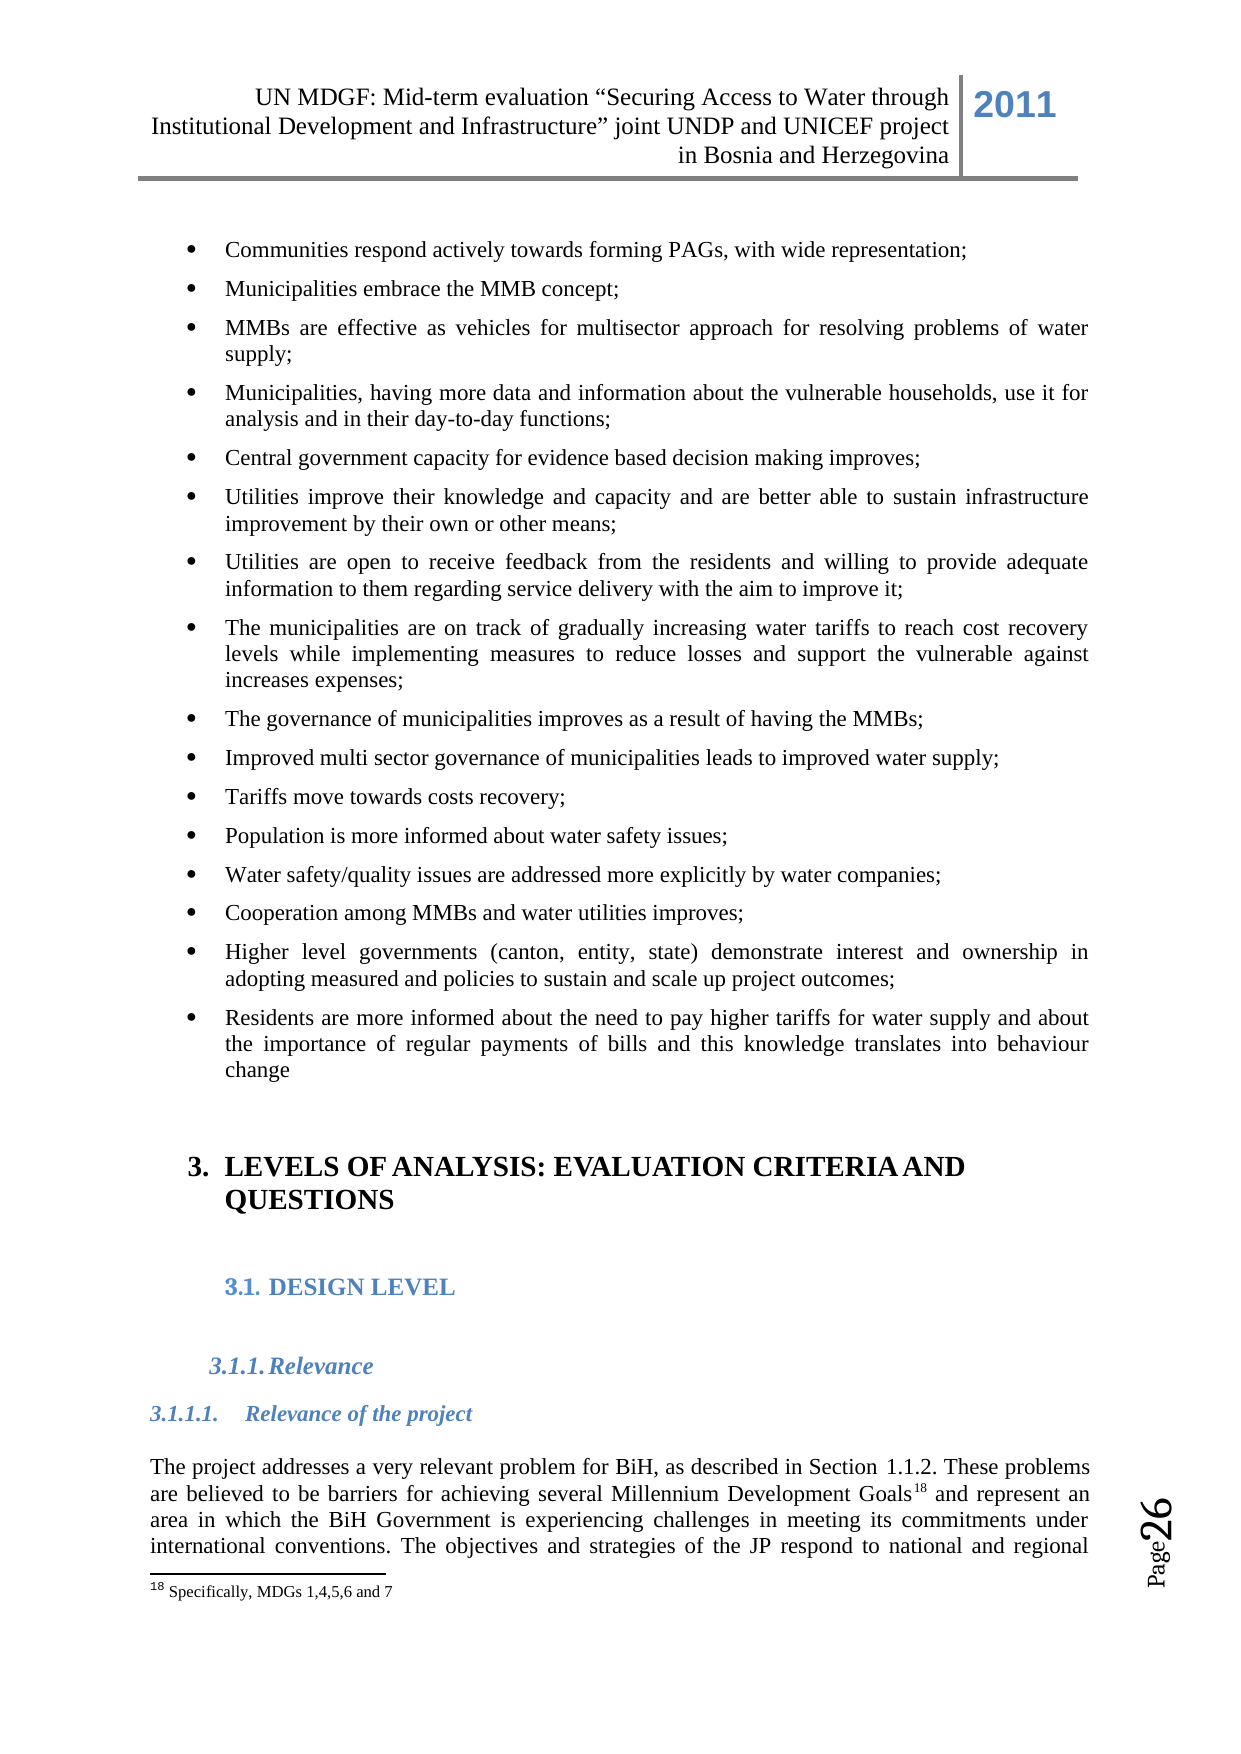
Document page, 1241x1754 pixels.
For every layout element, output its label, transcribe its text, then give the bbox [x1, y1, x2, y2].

list Residents are more informed about the need to pay higher tariffs for water supply and about the importance of regular payments of bills and this knowledge translates into behaviour change [187, 1003, 1090, 1083]
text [150, 1453, 1090, 1559]
subtitle Relevance [209, 1351, 1090, 1380]
list The municipalities are on track of gradually increasing water tariffs to reach cost recovery levels while implementing measures to reduce losses and support the vulnerable against increases expenses; [187, 614, 1090, 693]
list MMBs are effective as vehicles for multisector approach for resolving problems of water supply; [187, 314, 1090, 367]
list Water safety/quality issues are addressed more explicitly by water companies; [187, 861, 1090, 887]
list Communities respond actively towards forming PAGs, with wide representation; [187, 236, 1090, 263]
list Higher level governments (canton, entity, state) demonstrate interest and ownership in adopting measured and policies to sustain and scale up project outcomes; [187, 938, 1090, 991]
subtitle Relevance of the project [150, 1401, 1090, 1427]
list Utilities improve their knowledge and capacity and are better able to sustain infrastructure improvement by their own or other means; [187, 483, 1090, 536]
list The governance of municipalities improves as a result of having the MMBs; [187, 705, 1090, 732]
list Tariffs move towards costs recovery; [187, 783, 1090, 809]
list Municipalities, having more data and information about the vulnerable households, use it for analysis and in their day-to-day functions; [187, 379, 1090, 432]
list Utilities are open to receive feedback from the residents and willing to provide adequate information to them regarding service delivery with the aim to improve it; [187, 548, 1090, 601]
list Population is more informed about water safety issues; [187, 822, 1090, 848]
list Central government capacity for evidence based decision making improves; [187, 444, 1090, 471]
subtitle Levels of Analysis: Evaluation criteria and questions [187, 1149, 1090, 1216]
list Cooperation among MMBs and water utilities improves; [187, 899, 1090, 926]
list Improved multi sector governance of municipalities leads to improved water supply; [187, 744, 1090, 770]
list Municipalities embrace the MMB concept; [187, 275, 1090, 301]
subtitle Design level [225, 1272, 1090, 1301]
